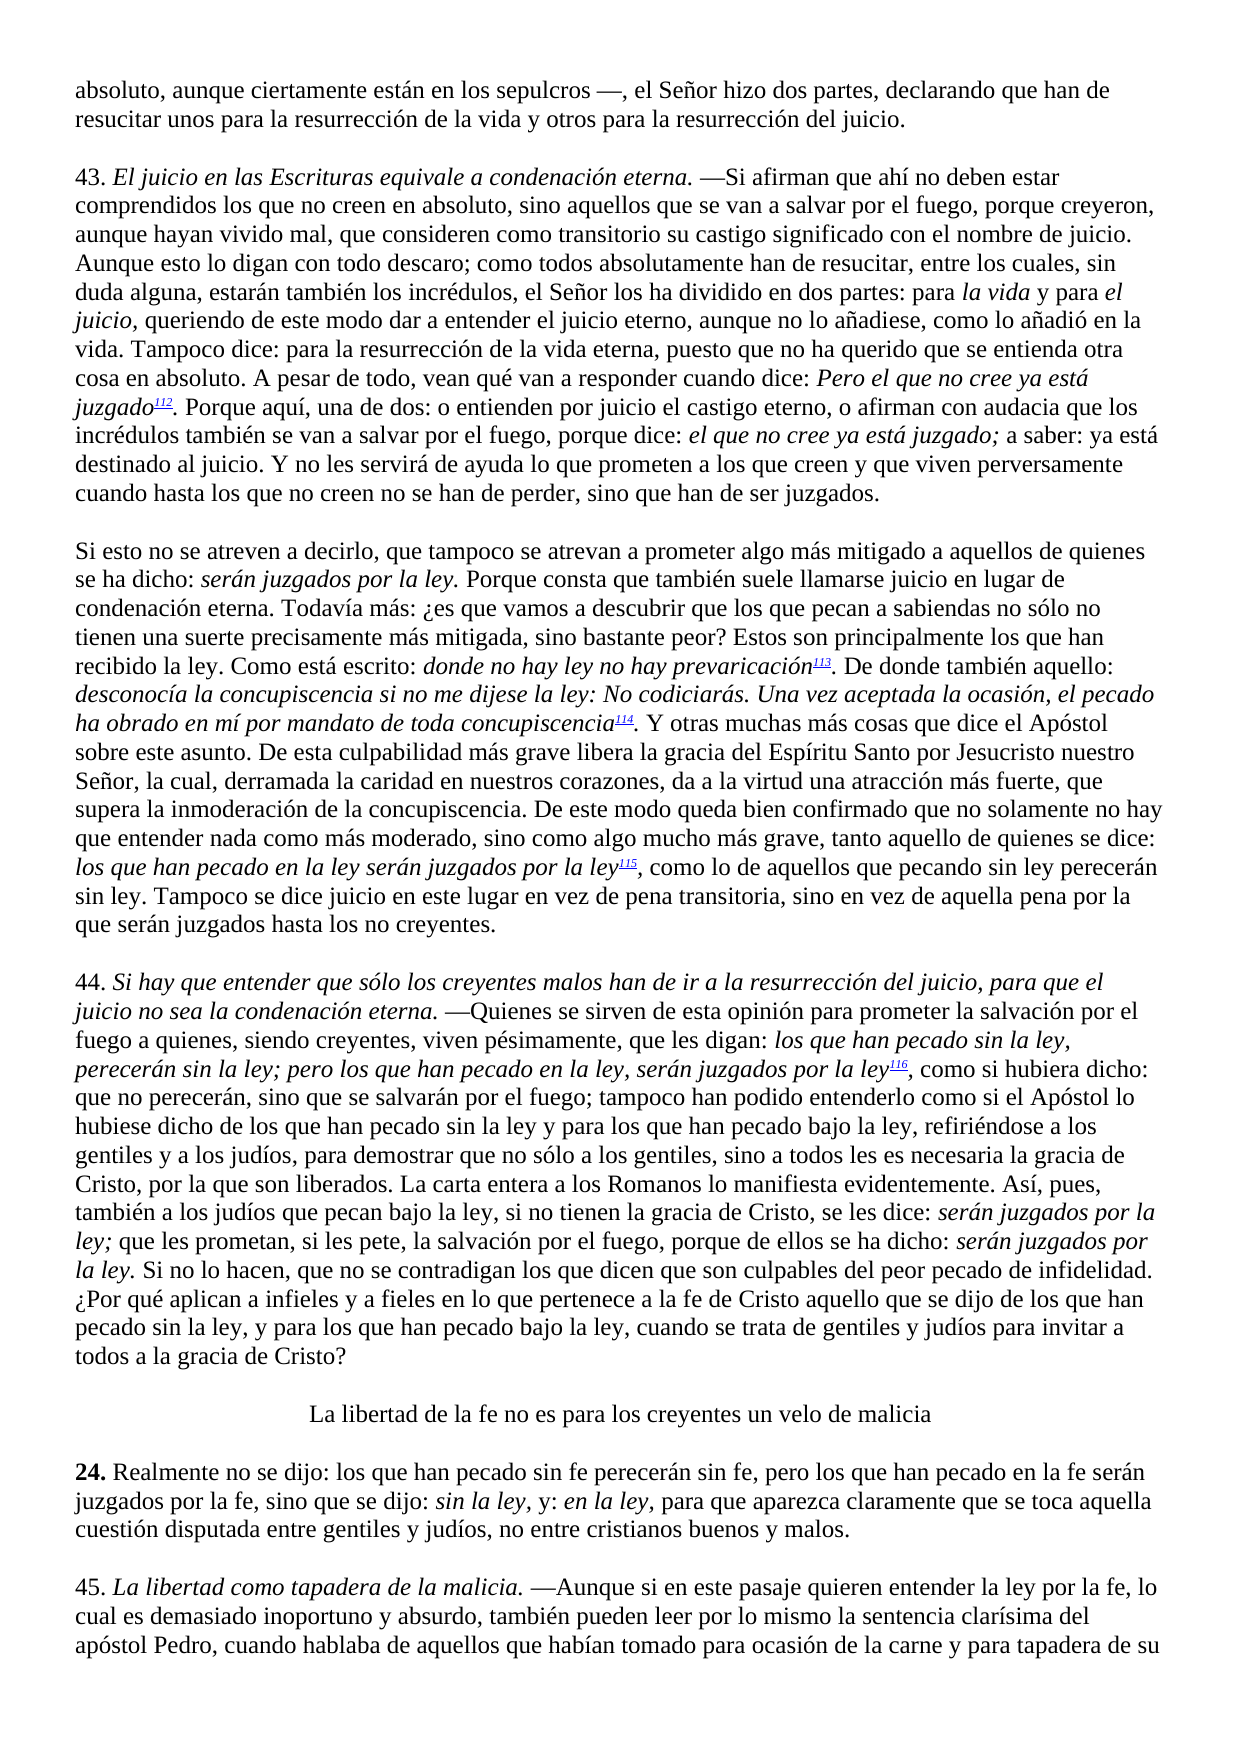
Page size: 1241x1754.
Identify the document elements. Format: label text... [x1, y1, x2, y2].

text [75, 75, 1165, 132]
text 44. Si hay que entender que sólo los creyentes malos han de ir a la resurrección del juicio, para que el juicio no sea la condenación eterna. —Quienes se sirven de esta opinión para prometer la salvación por el fuego a quienes, siendo creyentes, viven pésimamente, que les digan: los que han pecado sin la ley, perecerán sin la ley; pero los que han pecado en la ley, serán juzgados por la ley116, como si hubiera dicho: que no perecerán, sino que se salvarán por el fuego; tampoco han podido entenderlo como si el Apóstol lo hubiese dicho de los que han pecado sin la ley y para los que han pecado bajo la ley, refiriéndose a los gentiles y a los judíos, para demostrar que no sólo a los gentiles, sino a todos les es necesaria la gracia de Cristo, por la que son liberados. La carta entera a los Romanos lo manifiesta evidentemente. Así, pues, también a los judíos que pecan bajo la ley, si no tienen la gracia de Cristo, se les dice: serán juzgados por la ley; que les prometan, si les pete, la salvación por el fuego, porque de ellos se ha dicho: serán juzgados por la ley. Si no lo hacen, que no se contradigan los que dicen que son culpables del peor pecado de infidelidad. ¿Por qué aplican a infieles y a fieles en lo que pertenece a la fe de Cristo aquello que se dijo de los que han pecado sin la ley, y para los que han pecado bajo la ley, cuando se trata de gentiles y judíos para invitar a todos a la gracia de Cristo? [75, 967, 1165, 1370]
text 24. Realmente no se dijo: los que han pecado sin fe perecerán sin fe, pero los que han pecado en la fe serán juzgados por la fe, sino que se dijo: sin la ley, y: en la ley, para que aparezca claramente que se toca aquella cuestión disputada entre gentiles y judíos, no entre cristianos buenos y malos. [75, 1457, 1165, 1543]
text La libertad de la fe no es para los creyentes un velo de malicia [75, 1399, 1165, 1428]
text 43. El juicio en las Escrituras equivale a condenación eterna. —Si afirman que ahí no deben estar comprendidos los que no creen en absoluto, sino aquellos que se van a salvar por el fuego, porque creyeron, aunque hayan vivido mal, que consideren como transitorio su castigo significado con el nombre de juicio. Aunque esto lo digan con todo descaro; como todos absolutamente han de resucitar, entre los cuales, sin duda alguna, estarán también los incrédulos, el Señor los ha dividido en dos partes: para la vida y para el juicio, queriendo de este modo dar a entender el juicio eterno, aunque no lo añadiese, como lo añadió en la vida. Tampoco dice: para la resurrección de la vida eterna, puesto que no ha querido que se entienda otra cosa en absoluto. A pesar de todo, vean qué van a responder cuando dice: Pero el que no cree ya está juzgado112. Porque aquí, una de dos: o entienden por juicio el castigo eterno, o afirman con audacia que los incrédulos también se van a salvar por el fuego, porque dice: el que no cree ya está juzgado; a saber: ya está destinado al juicio. Y no les servirá de ayuda lo que prometen a los que creen y que viven perversamente cuando hasta los que no creen no se han de perder, sino que han de ser juzgados. [75, 162, 1165, 507]
text Si esto no se atreven a decirlo, que tampoco se atrevan a prometer algo más mitigado a aquellos de quienes se ha dicho: serán juzgados por la ley. Porque consta que también suele llamarse juicio en lugar de condenación eterna. Todavía más: ¿es que vamos a descubrir que los que pecan a sabiendas no sólo no tienen una suerte precisamente más mitigada, sino bastante peor? Estos son principalmente los que han recibido la ley. Como está escrito: donde no hay ley no hay prevaricación113. De donde también aquello: desconocía la concupiscencia si no me dijese la ley: No codiciarás. Una vez aceptada la ocasión, el pecado ha obrado en mí por mandato de toda concupiscencia114. Y otras muchas más cosas que dice el Apóstol sobre este asunto. De esta culpabilidad más grave libera la gracia del Espíritu Santo por Jesucristo nuestro Señor, la cual, derramada la caridad en nuestros corazones, da a la virtud una atracción más fuerte, que supera la inmoderación de la concupiscencia. De este modo queda bien confirmado que no solamente no hay que entender nada como más moderado, sino como algo mucho más grave, tanto aquello de quienes se dice: los que han pecado en la ley serán juzgados por la ley115, como lo de aquellos que pecando sin ley perecerán sin ley. Tampoco se dice juicio en este lugar en vez de pena transitoria, sino en vez de aquella pena por la que serán juzgados hasta los no creyentes. [75, 536, 1165, 938]
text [75, 1572, 1165, 1659]
